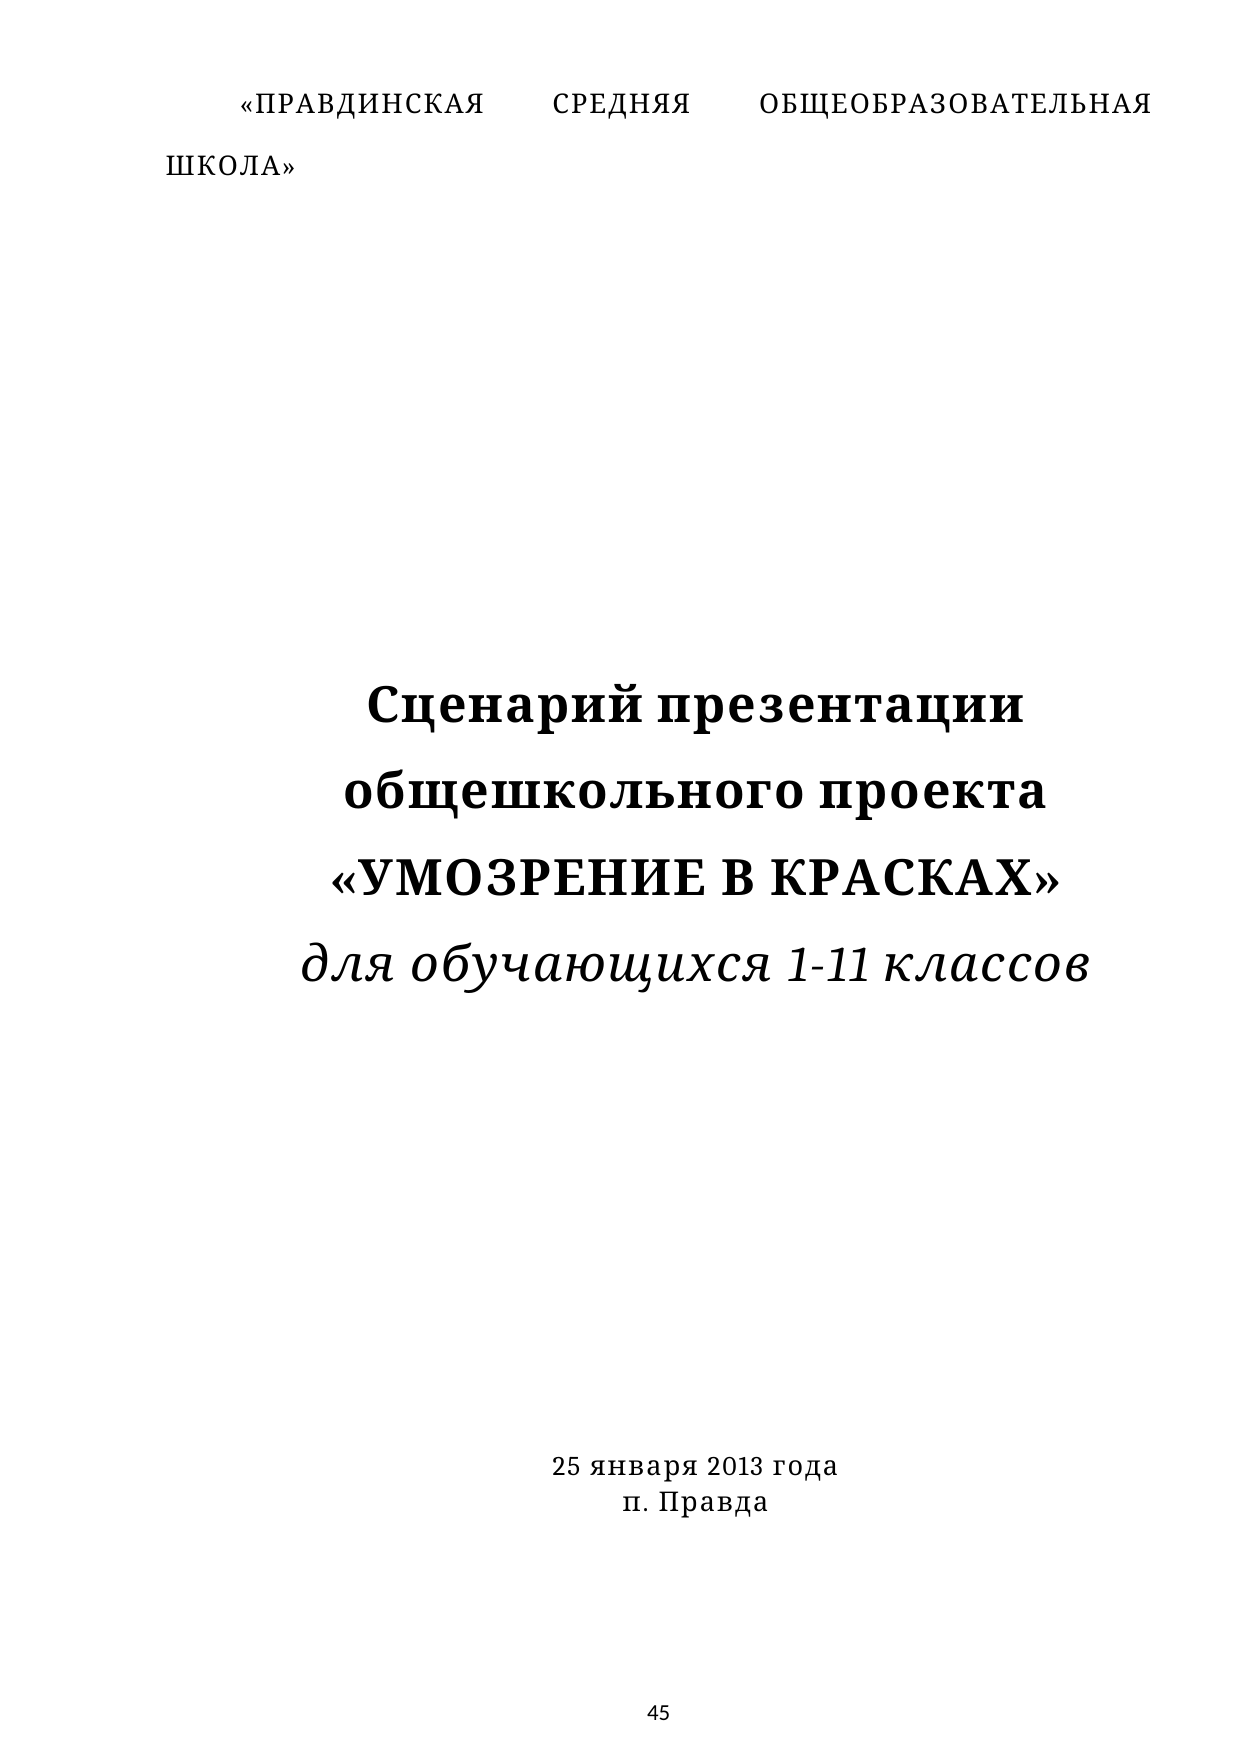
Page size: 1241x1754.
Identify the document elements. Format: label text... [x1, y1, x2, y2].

text п. Правда [165, 1487, 1152, 1518]
text «ПРАВДИНСКАЯ СРЕДНЯЯ ОБЩЕОБРАЗОВАТЕЛЬНАЯ ШКОЛА» [165, 89, 1152, 182]
text для обучающихся 1-11 классов [165, 936, 1152, 994]
text «УМОЗРЕНИЕ В КРАСКАХ» [165, 850, 1152, 908]
text Сценарий презентации [165, 678, 1152, 735]
text 25 января 2013 года [165, 1451, 1152, 1483]
text общешкольного проекта [165, 764, 1152, 821]
